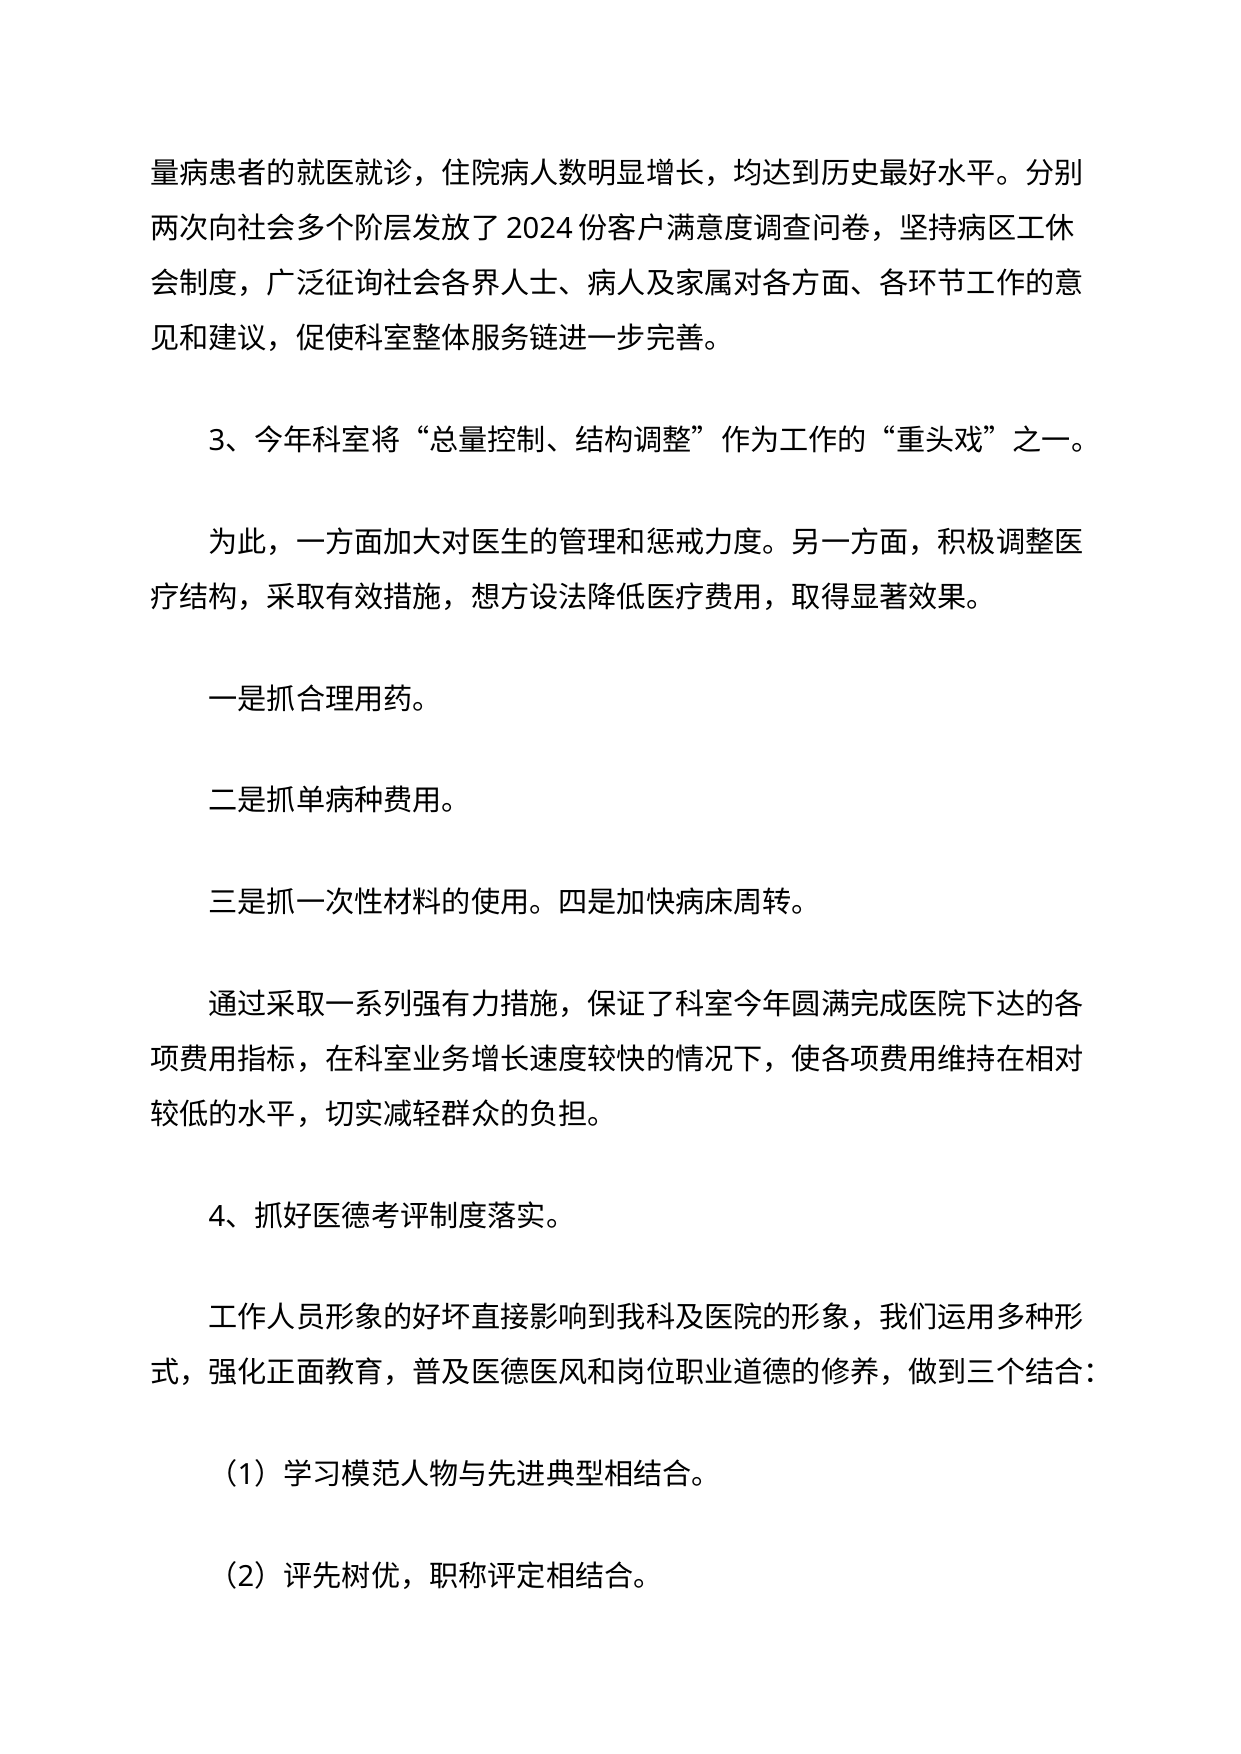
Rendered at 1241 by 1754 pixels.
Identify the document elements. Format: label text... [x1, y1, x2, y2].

text 通过采取一系列强有力措施，保证了科室今年圆满完成医院下达的各项费用指标，在科室业务增长速度较快的情况下，使各项费用维持在相对较低的水平，切实减轻群众的负担。 [150, 981, 1090, 1133]
text （1）学习模范人物与先进典型相结合。 [150, 1451, 1090, 1493]
text （2）评先树优，职称评定相结合。 [150, 1553, 1090, 1595]
text 一是抓合理用药。 [150, 675, 1090, 717]
text 3、今年科室将“总量控制、结构调整”作为工作的“重头戏”之一。 [150, 417, 1090, 459]
text 工作人员形象的好坏直接影响到我科及医院的形象，我们运用多种形式，强化正面教育，普及医德医风和岗位职业道德的修养，做到三个结合： [150, 1294, 1090, 1391]
text 三是抓一次性材料的使用。四是加快病床周转。 [150, 879, 1090, 921]
text 二是抓单病种费用。 [150, 777, 1090, 819]
text 4、抓好医德考评制度落实。 [150, 1192, 1090, 1234]
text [150, 150, 1090, 357]
text 为此，一方面加大对医生的管理和惩戒力度。另一方面，积极调整医疗结构，采取有效措施，想方设法降低医疗费用，取得显著效果。 [150, 518, 1090, 616]
